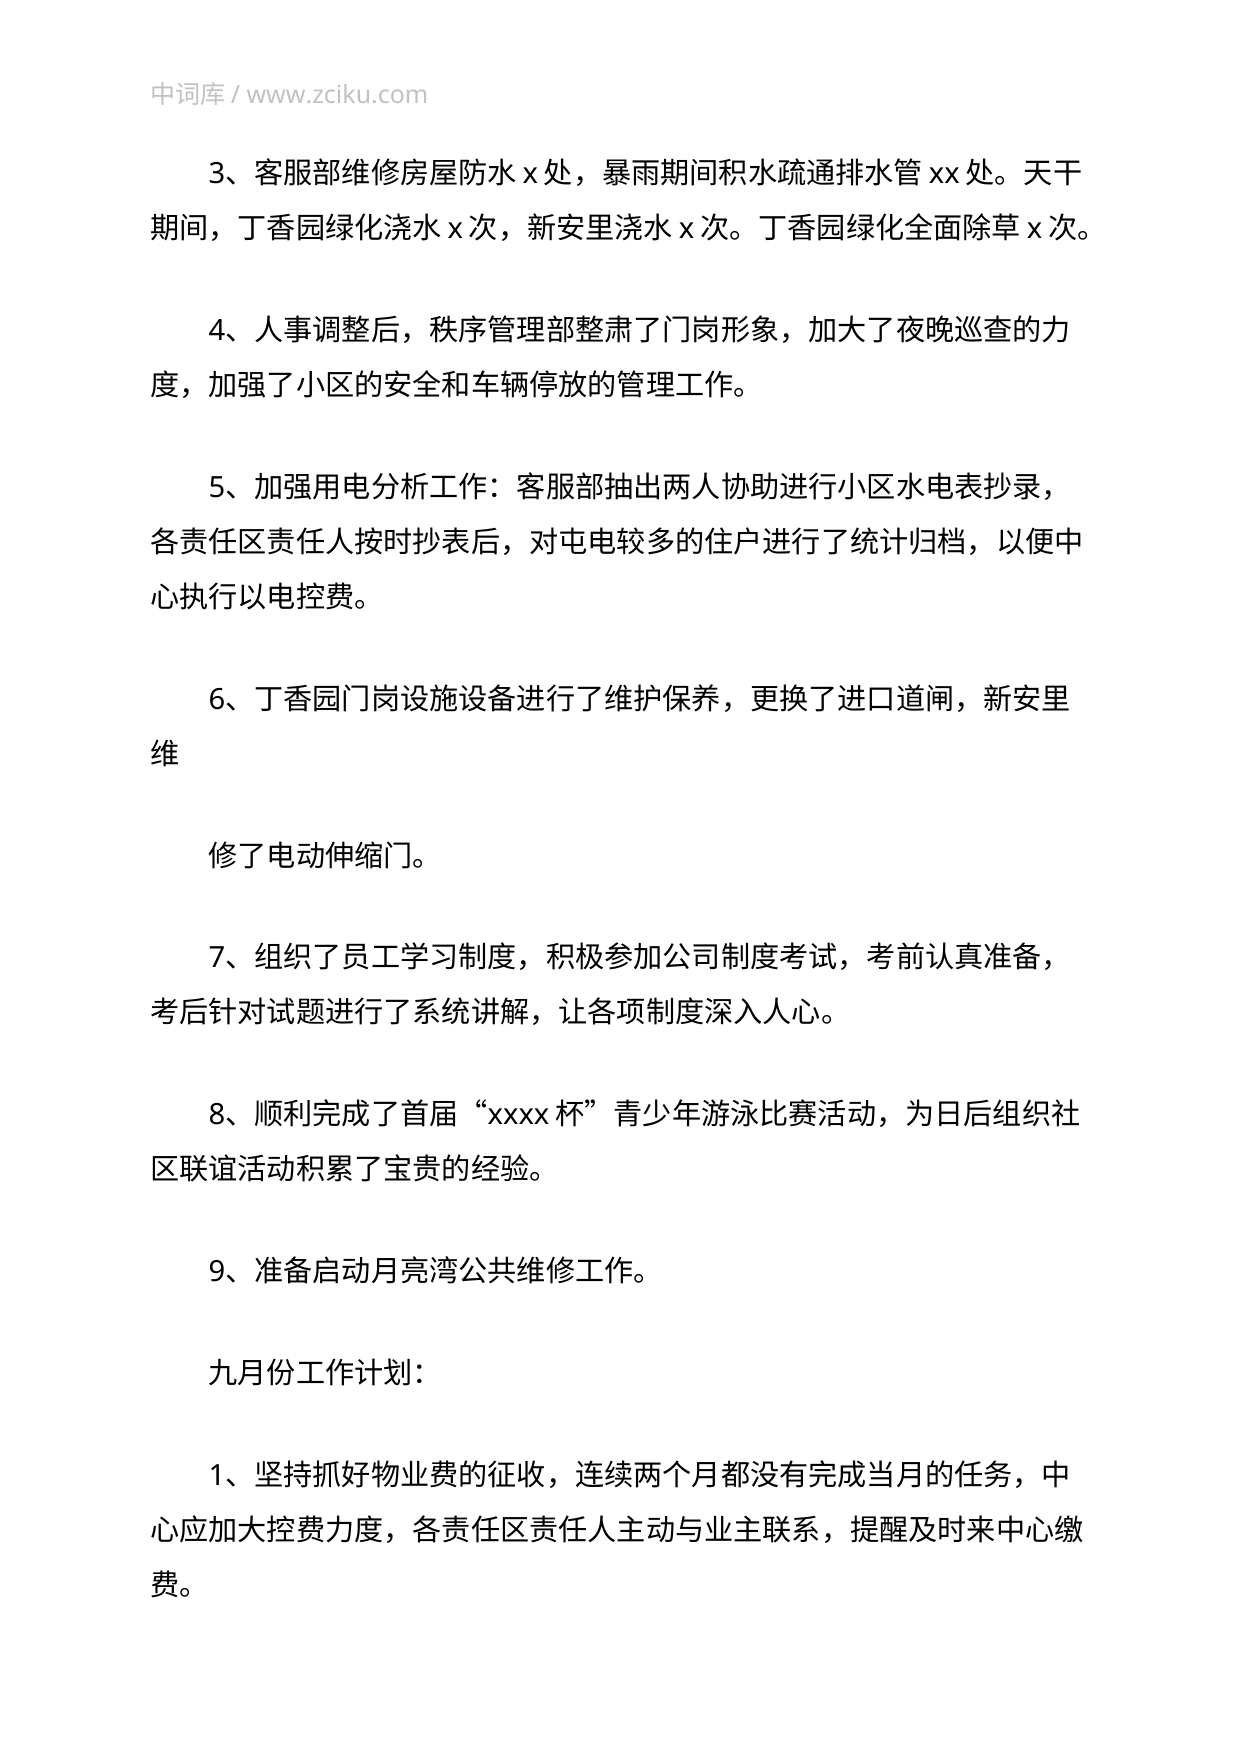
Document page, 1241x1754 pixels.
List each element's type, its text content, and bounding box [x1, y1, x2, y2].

text 5、加强用电分析工作：客服部抽出两人协助进行小区水电表抄录，各责任区责任人按时抄表后，对屯电较多的住户进行了统计归档，以便中心执行以电控费。 [150, 464, 1090, 616]
text 6、丁香园门岗设施设备进行了维护保养，更换了进口道闸，新安里维 [150, 675, 1090, 773]
text 8、顺利完成了首届“xxxx杯”青少年游泳比赛活动，为日后组织社区联谊活动积累了宝贵的经验。 [150, 1091, 1090, 1188]
text 4、人事调整后，秩序管理部整肃了门岗形象，加大了夜晚巡查的力度，加强了小区的安全和车辆停放的管理工作。 [150, 307, 1090, 404]
text 3、客服部维修房屋防水x处，暴雨期间积水疏通排水管xx处。天干期间，丁香园绿化浇水x次，新安里浇水x次。丁香园绿化全面除草x次。 [150, 150, 1090, 247]
text 九月份工作计划： [150, 1349, 1090, 1392]
text 9、准备启动月亮湾公共维修工作。 [150, 1247, 1090, 1290]
text 修了电动伸缩门。 [150, 832, 1090, 874]
text 1、坚持抓好物业费的征收，连续两个月都没有完成当月的任务，中心应加大控费力度，各责任区责任人主动与业主联系，提醒及时来中心缴费。 [150, 1451, 1090, 1603]
text 7、组织了员工学习制度，积极参加公司制度考试，考前认真准备，考后针对试题进行了系统讲解，让各项制度深入人心。 [150, 934, 1090, 1031]
